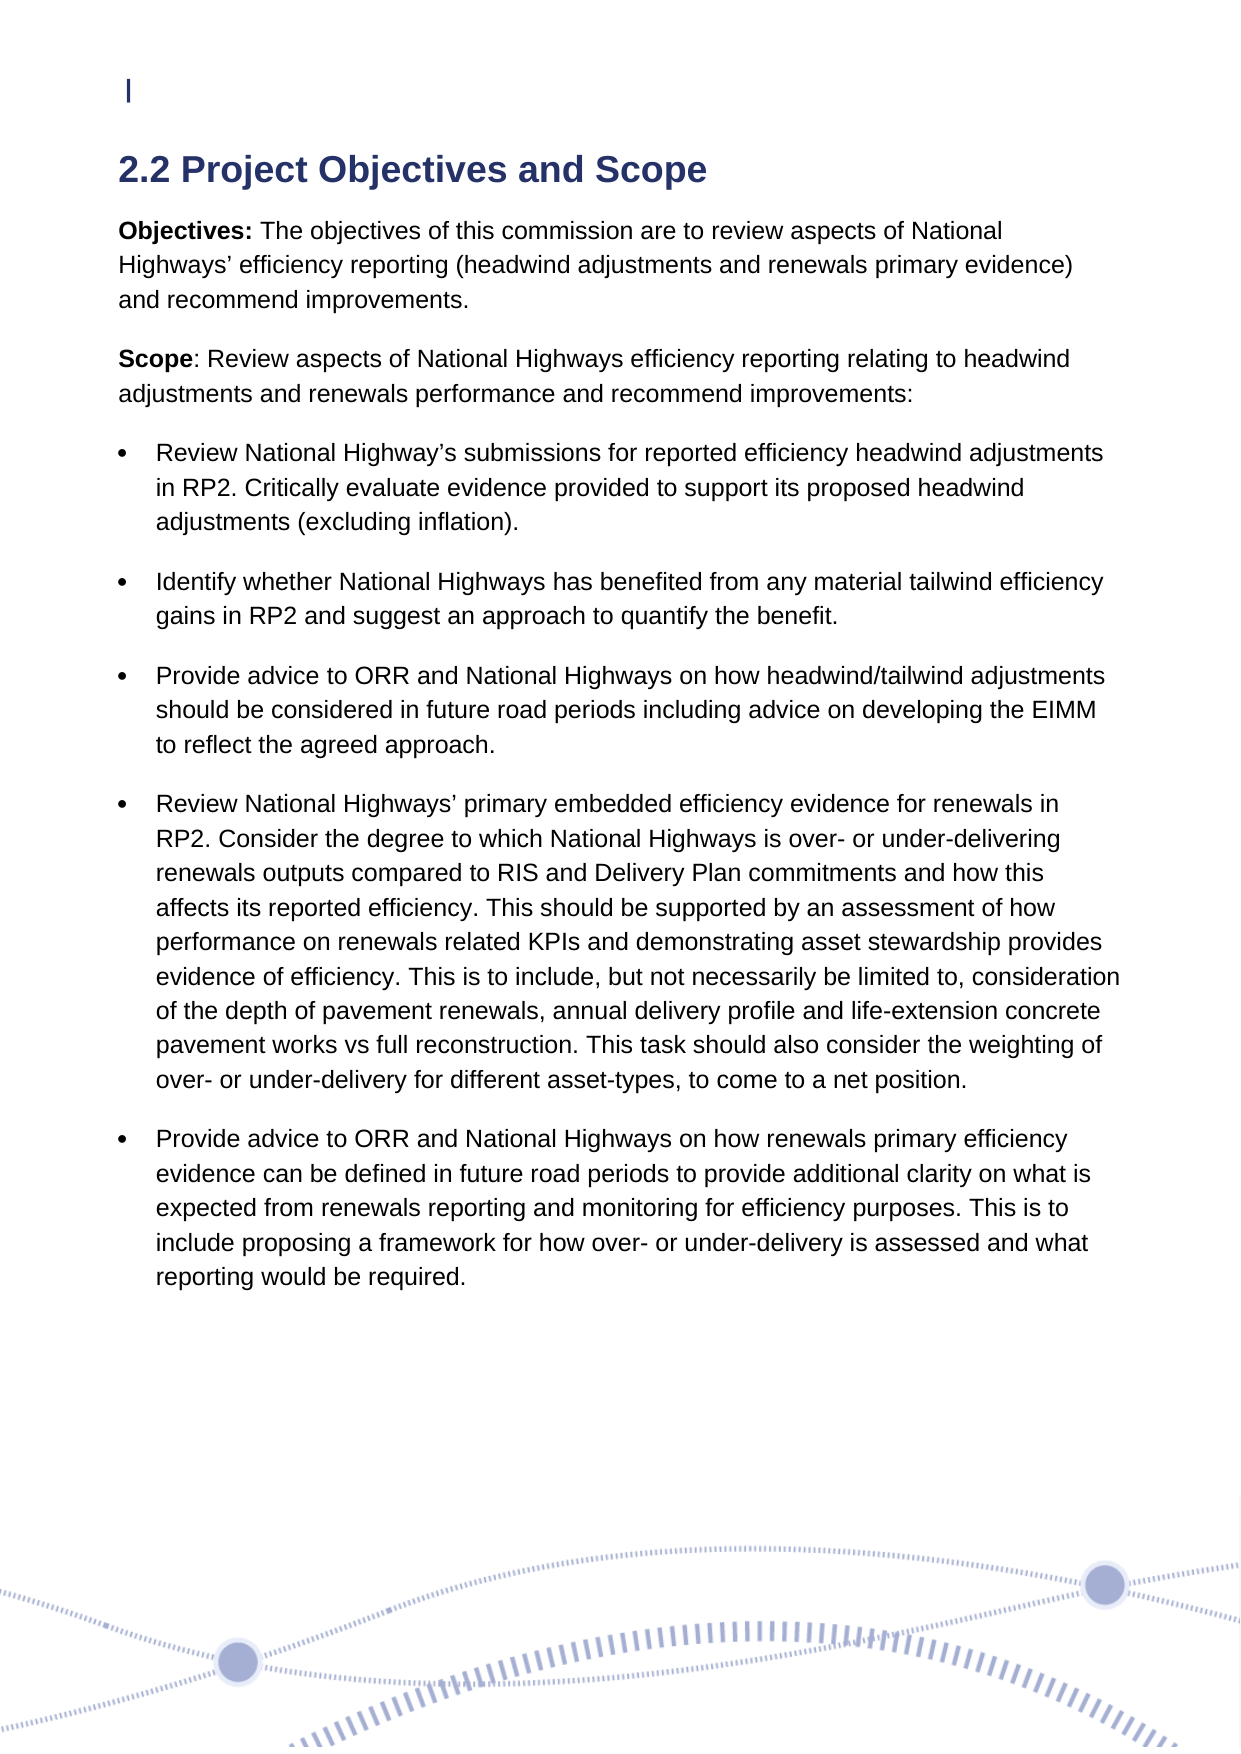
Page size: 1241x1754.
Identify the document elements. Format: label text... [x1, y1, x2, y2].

list Provide advice to ORR and National Highways on how renewals primary efficiency evidence can be defined in future road periods to provide additional clarity on what is expected from renewals reporting and monitoring for efficiency purposes. This is to include proposing a framework for how over- or under-delivery is assessed and what reporting would be required. [118, 1124, 1122, 1291]
list Identify whether National Highways has benefited from any material tailwind efficiency gains in RP2 and suggest an approach to quantify the benefit. [118, 567, 1122, 630]
list Provide advice to ORR and National Highways on how headwind/tailwind adjustments should be considered in future road periods including advice on developing the EIMM to reflect the agreed approach. [118, 661, 1122, 758]
text Scope: Review aspects of National Highways efficiency reporting relating to headwind adjustments and renewals performance and recommend improvements: [118, 344, 1122, 407]
list Review National Highways’ primary embedded efficiency evidence for renewals in RP2. Consider the degree to which National Highways is over- or under-delivering renewals outputs compared to RIS and Delivery Plan commitments and how this affects its reported efficiency. This should be supported by an assessment of how performance on renewals related KPIs and demonstrating asset stewardship provides evidence of efficiency. This is to include, but not necessarily be limited to, consideration of the depth of pavement renewals, annual delivery profile and life-extension concrete pavement works vs full reconstruction. This task should also consider the weighting of over- or under-delivery for different asset-types, to come to a net position. [118, 789, 1122, 1094]
picture [0, 1495, 1241, 1747]
text Objectives: The objectives of this commission are to review aspects of National Highways’ efficiency reporting (headwind adjustments and renewals primary evidence) and recommend improvements. [118, 216, 1122, 313]
list Review National Highway’s submissions for reported efficiency headwind adjustments in RP2. Critically evaluate evidence provided to support its proposed headwind adjustments (excluding inflation). [118, 438, 1122, 536]
subtitle 2.2 Project Objectives and Scope [118, 148, 1122, 191]
